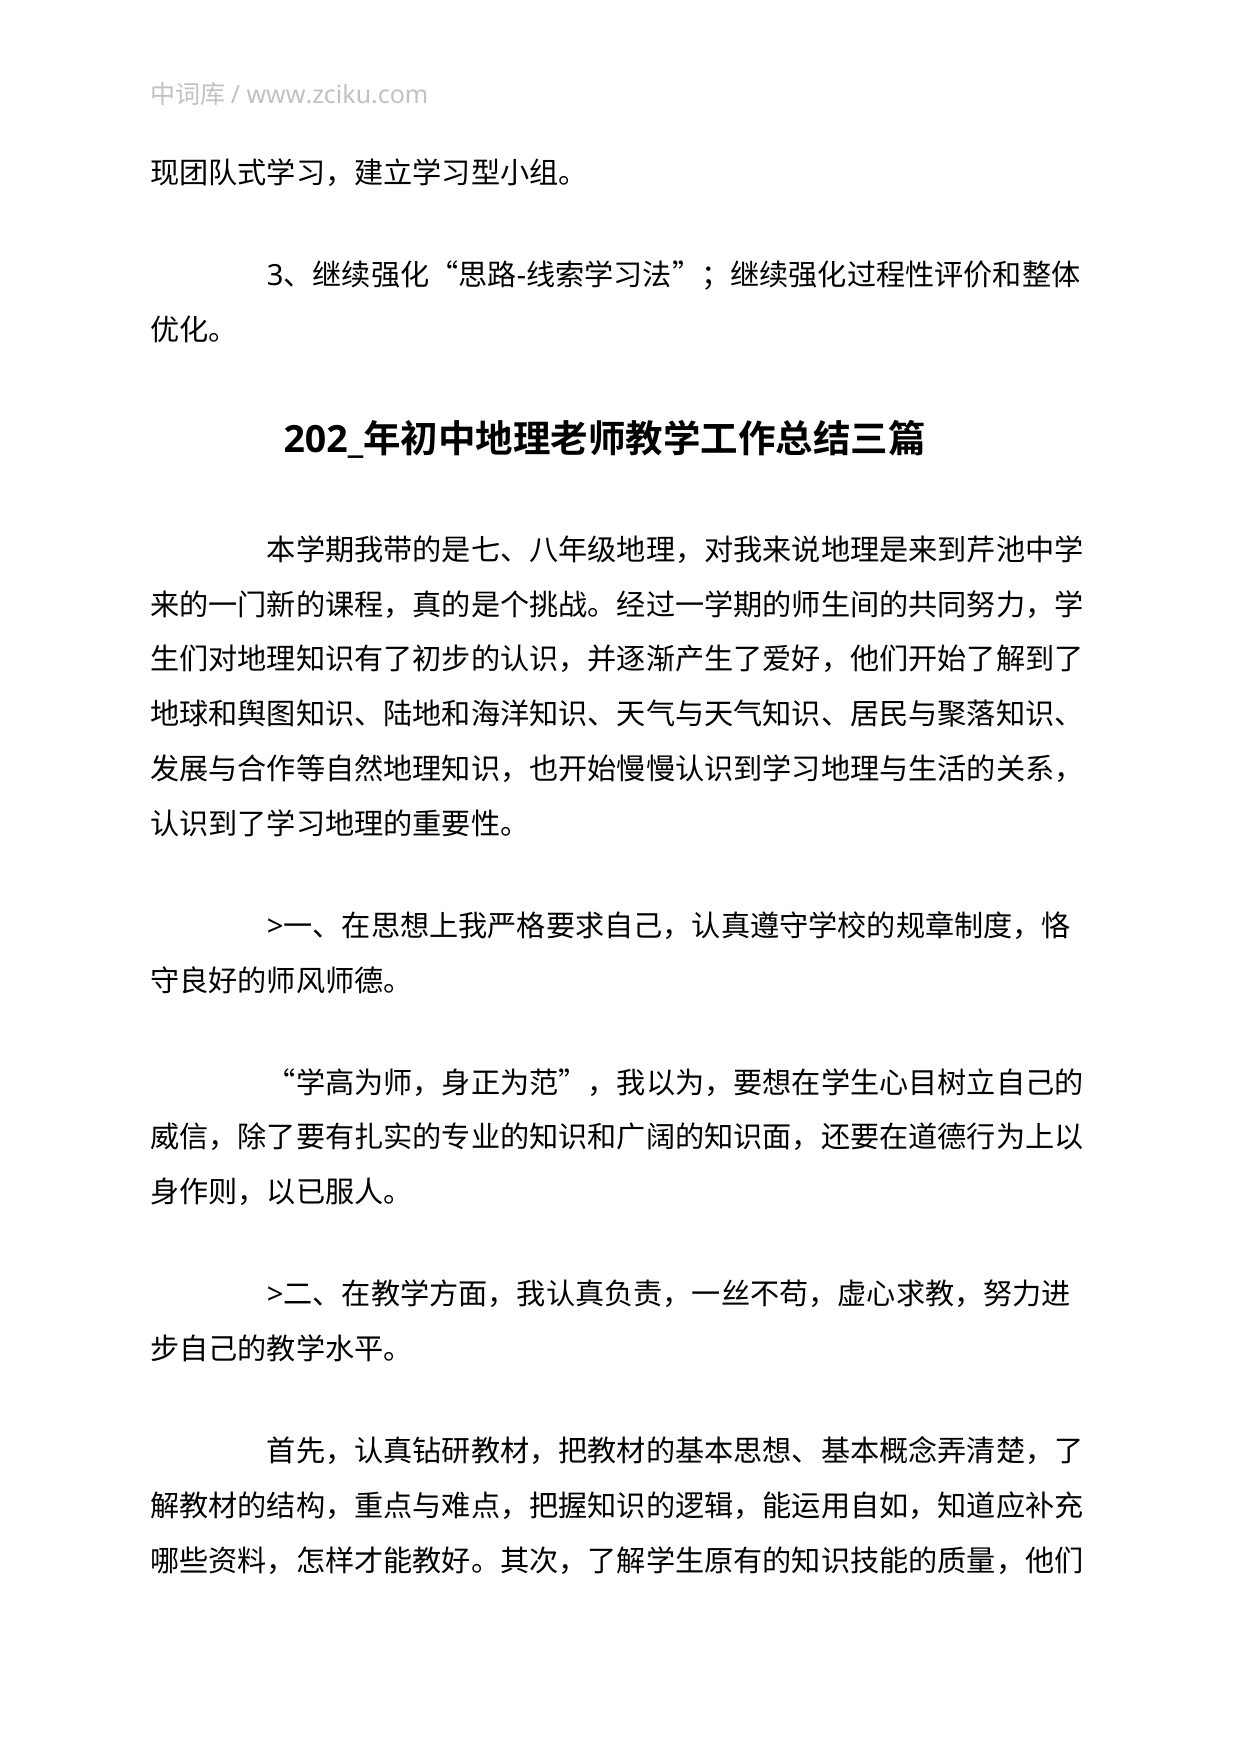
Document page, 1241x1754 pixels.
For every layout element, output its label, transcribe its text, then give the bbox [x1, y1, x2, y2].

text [150, 1427, 1090, 1579]
text “学高为师，身正为范”，我以为，要想在学生心目树立自己的威信，除了要有扎实的专业的知识和广阔的知识面，还要在道德行为上以身作则，以已服人。 [150, 1059, 1090, 1211]
text 3、继续强化“思路-线索学习法”；继续强化过程性评价和整体优化。 [150, 252, 1090, 349]
text 202_年初中地理老师教学工作总结三篇 [150, 408, 1090, 463]
text >二、在教学方面，我认真负责，一丝不苟，虚心求教，努力进步自己的教学水平。 [150, 1271, 1090, 1368]
text 本学期我带的是七、八年级地理，对我来说地理是来到芹池中学来的一门新的课程，真的是个挑战。经过一学期的师生间的共同努力，学生们对地理知识有了初步的认识，并逐渐产生了爱好，他们开始了解到了地球和舆图知识、陆地和海洋知识、天气与天气知识、居民与聚落知识、发展与合作等自然地理知识，也开始慢慢认识到学习地理与生活的关系，认识到了学习地理的重要性。 [150, 526, 1090, 843]
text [150, 150, 1090, 192]
text >一、在思想上我严格要求自己，认真遵守学校的规章制度，恪守良好的师风师德。 [150, 902, 1090, 1000]
